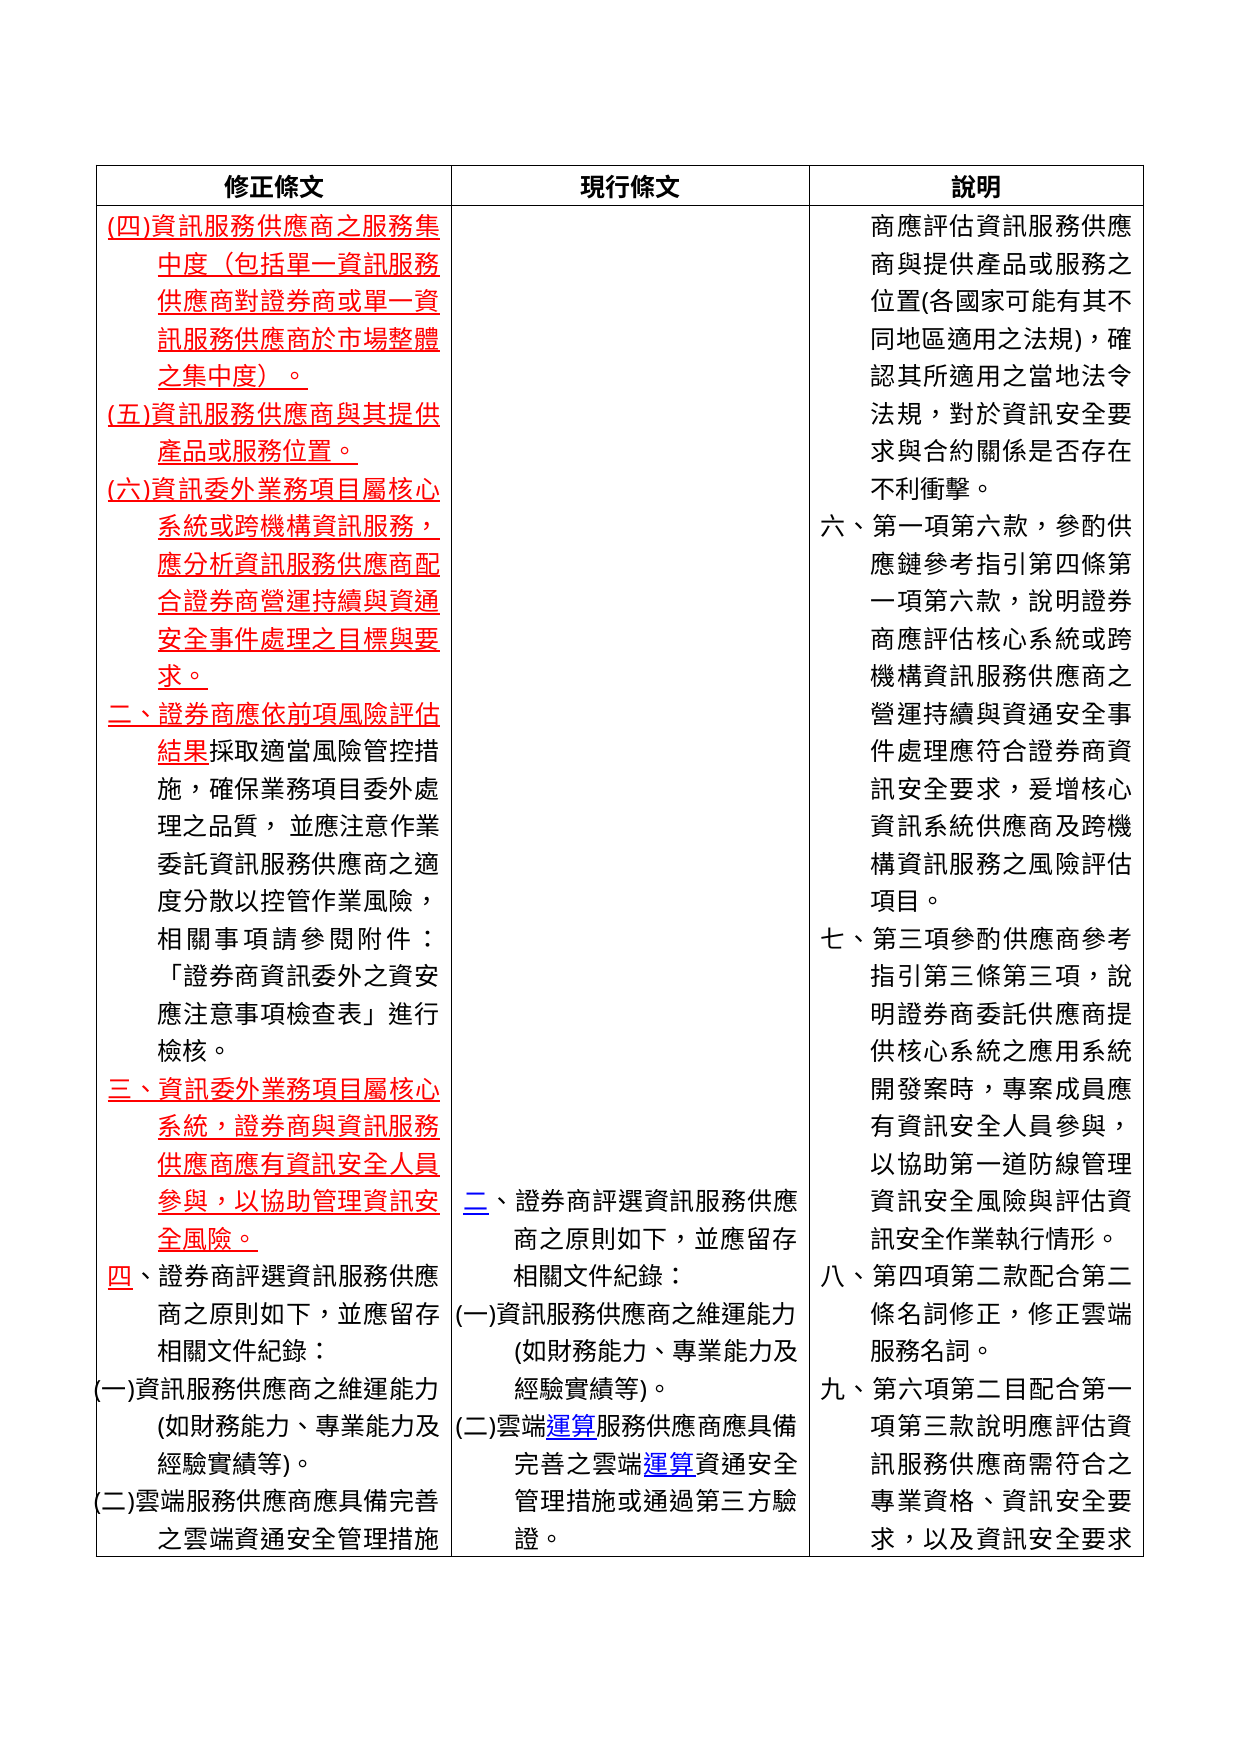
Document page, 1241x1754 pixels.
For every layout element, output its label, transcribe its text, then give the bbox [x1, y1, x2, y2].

table_header 修正條文 [97, 166, 451, 205]
table_header 說明 [810, 166, 1143, 205]
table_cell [810, 206, 1143, 1556]
table_header 現行條文 [452, 166, 809, 205]
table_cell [452, 206, 809, 1556]
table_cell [97, 206, 451, 1556]
